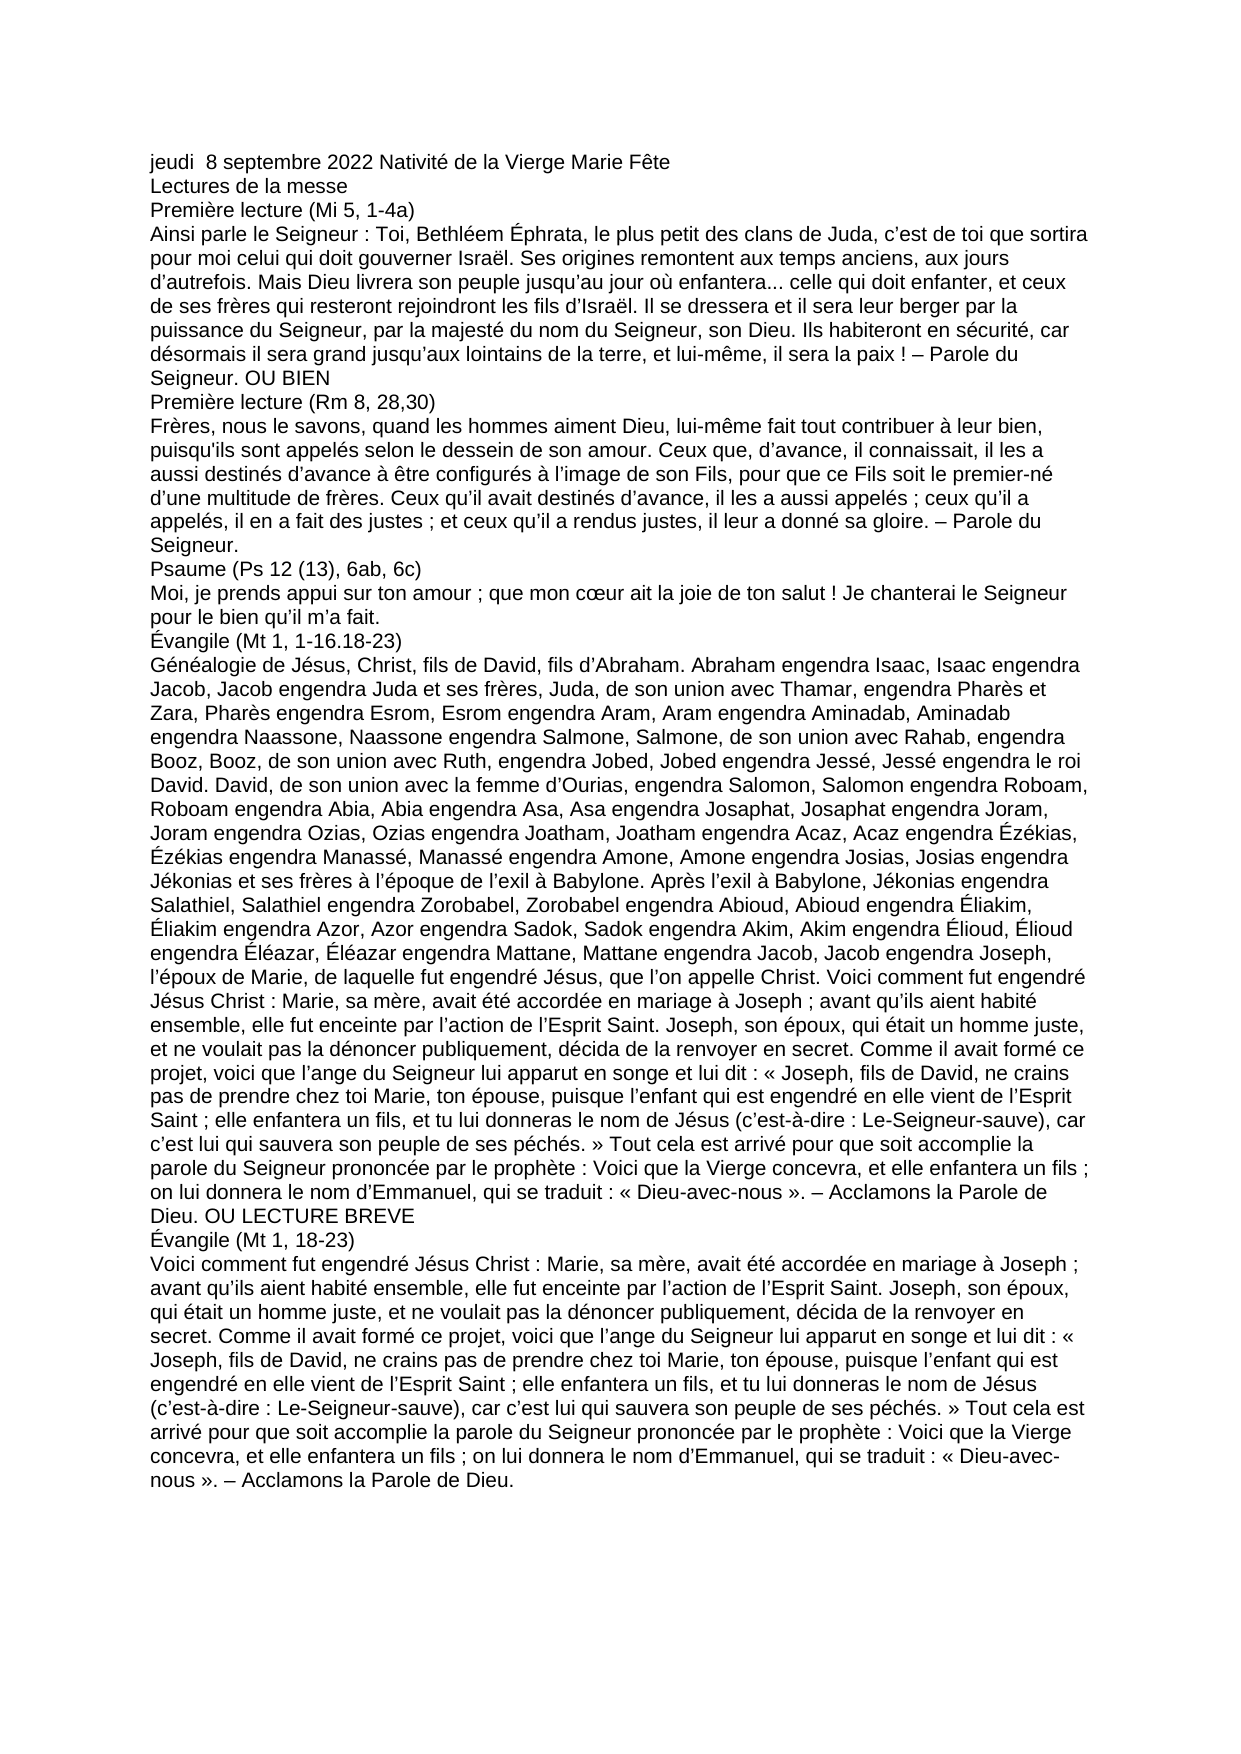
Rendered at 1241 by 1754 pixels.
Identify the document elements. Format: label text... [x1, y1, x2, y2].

text Généalogie de Jésus, Christ, fils de David, fils d’Abraham. Abraham engendra Isaac, Isaac engendra Jacob, Jacob engendra Juda et ses frères, Juda, de son union avec Thamar, engendra Pharès et Zara, Pharès engendra Esrom, Esrom engendra Aram, Aram engendra Aminadab, Aminadab engendra Naassone, Naassone engendra Salmone, Salmone, de son union avec Rahab, engendra Booz, Booz, de son union avec Ruth, engendra Jobed, Jobed engendra Jessé, Jessé engendra le roi David. David, de son union avec la femme d’Ourias, engendra Salomon, Salomon engendra Roboam, Roboam engendra Abia, Abia engendra Asa, Asa engendra Josaphat, Josaphat engendra Joram, Joram engendra Ozias, Ozias engendra Joatham, Joatham engendra Acaz, Acaz engendra Ézékias, Ézékias engendra Manassé, Manassé engendra Amone, Amone engendra Josias, Josias engendra Jékonias et ses frères à l’époque de l’exil à Babylone. Après l’exil à Babylone, Jékonias engendra Salathiel, Salathiel engendra Zorobabel, Zorobabel engendra Abioud, Abioud engendra Éliakim, Éliakim engendra Azor, Azor engendra Sadok, Sadok engendra Akim, Akim engendra Élioud, Élioud engendra Éléazar, Éléazar engendra Mattane, Mattane engendra Jacob, Jacob engendra Joseph, l’époux de Marie, de laquelle fut engendré Jésus, que l’on appelle Christ. Voici comment fut engendré Jésus Christ : Marie, sa mère, avait été accordée en mariage à Joseph ; avant qu’ils aient habité ensemble, elle fut enceinte par l’action de l’Esprit Saint. Joseph, son époux, qui était un homme juste, et ne voulait pas la dénoncer publiquement, décida de la renvoyer en secret. Comme il avait formé ce projet, voici que l’ange du Seigneur lui apparut en songe et lui dit : « Joseph, fils de David, ne crains pas de prendre chez toi Marie, ton épouse, puisque l’enfant qui est engendré en elle vient de l’Esprit Saint ; elle enfantera un fils, et tu lui donneras le nom de Jésus (c’est-à-dire : Le-Seigneur-sauve), car c’est lui qui sauvera son peuple de ses péchés. » Tout cela est arrivé pour que soit accomplie la parole du Seigneur prononcée par le prophète : Voici que la Vierge concevra, et elle enfantera un fils ; on lui donnera le nom d’Emmanuel, qui se traduit : « Dieu-avec-nous ». – Acclamons la Parole de Dieu. OU LECTURE BREVE [150, 653, 1090, 1228]
text Frères, nous le savons, quand les hommes aiment Dieu, lui-même fait tout contribuer à leur bien, puisqu'ils sont appelés selon le dessein de son amour. Ceux que, d’avance, il connaissait, il les a aussi destinés d’avance à être configurés à l’image de son Fils, pour que ce Fils soit le premier-né d’une multitude de frères. Ceux qu’il avait destinés d’avance, il les a aussi appelés ; ceux qu’il a appelés, il en a fait des justes ; et ceux qu’il a rendus justes, il leur a donné sa gloire. – Parole du Seigneur. [150, 413, 1090, 557]
text Ainsi parle le Seigneur : Toi, Bethléem Éphrata, le plus petit des clans de Juda, c’est de toi que sortira pour moi celui qui doit gouverner Israël. Ses origines remontent aux temps anciens, aux jours d’autrefois. Mais Dieu livrera son peuple jusqu’au jour où enfantera... celle qui doit enfanter, et ceux de ses frères qui resteront rejoindront les fils d’Israël. Il se dressera et il sera leur berger par la puissance du Seigneur, par la majesté du nom du Seigneur, son Dieu. Ils habiteront en sécurité, car désormais il sera grand jusqu’aux lointains de la terre, et lui-même, il sera la paix ! – Parole du Seigneur. OU BIEN [150, 222, 1090, 389]
text Moi, je prends appui sur ton amour ; que mon cœur ait la joie de ton salut ! Je chanterai le Seigneur pour le bien qu’il m’a fait. [150, 581, 1090, 629]
text Voici comment fut engendré Jésus Christ : Marie, sa mère, avait été accordée en mariage à Joseph ; avant qu’ils aient habité ensemble, elle fut enceinte par l’action de l’Esprit Saint. Joseph, son époux, qui était un homme juste, et ne voulait pas la dénoncer publiquement, décida de la renvoyer en secret. Comme il avait formé ce projet, voici que l’ange du Seigneur lui apparut en songe et lui dit : « Joseph, fils de David, ne crains pas de prendre chez toi Marie, ton épouse, puisque l’enfant qui est engendré en elle vient de l’Esprit Saint ; elle enfantera un fils, et tu lui donneras le nom de Jésus (c’est-à-dire : Le-Seigneur-sauve), car c’est lui qui sauvera son peuple de ses péchés. » Tout cela est arrivé pour que soit accomplie la parole du Seigneur prononcée par le prophète : Voici que la Vierge concevra, et elle enfantera un fils ; on lui donnera le nom d’Emmanuel, qui se traduit : « Dieu-avec-nous ». – Acclamons la Parole de Dieu. [150, 1252, 1090, 1492]
